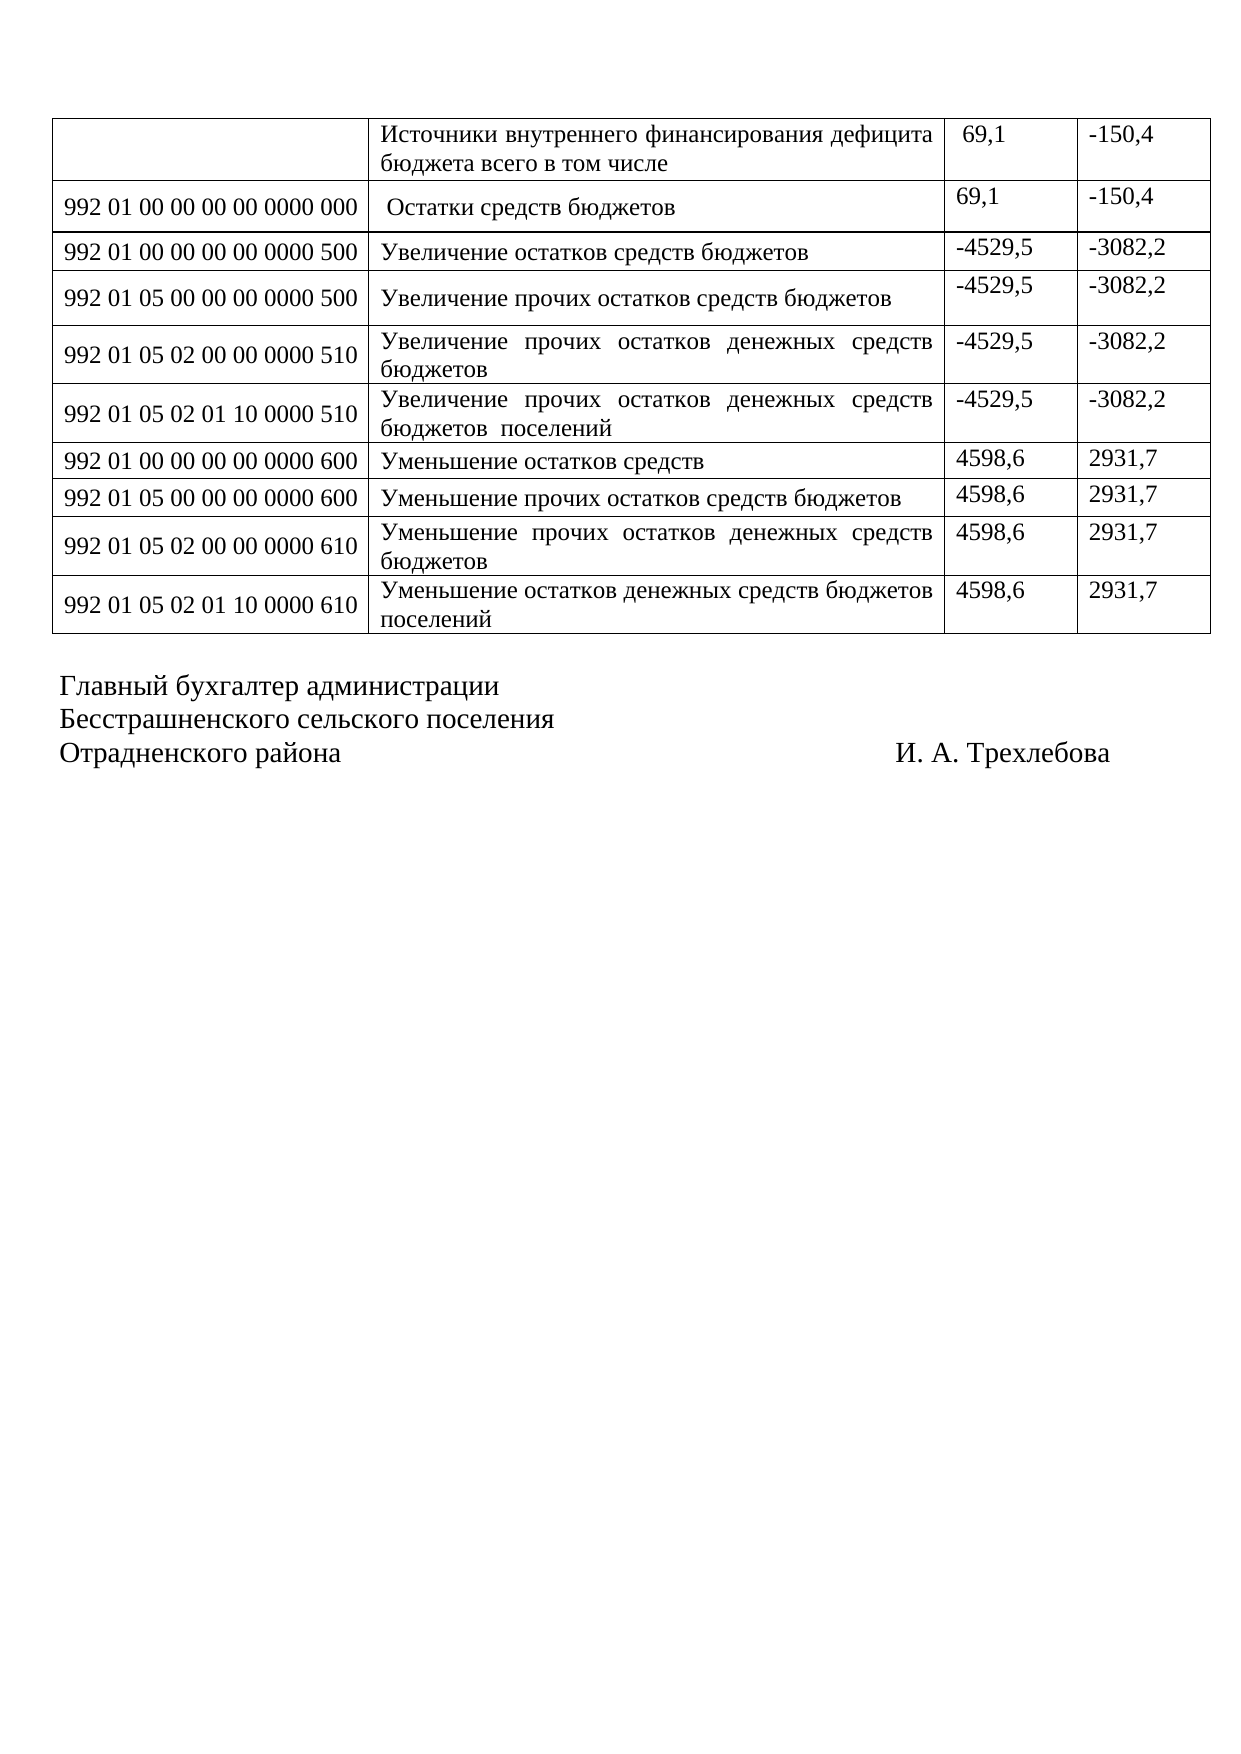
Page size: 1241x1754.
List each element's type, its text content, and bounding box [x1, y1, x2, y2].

table_cell 992 01 05 00 00 00 0000 500 [53, 271, 368, 325]
table_cell 4598,6 [945, 443, 1077, 478]
table_cell 992 01 00 00 00 00 0000 000 [53, 181, 368, 231]
table_cell 992 01 05 02 01 10 0000 510 [53, 384, 368, 442]
table_cell -3082,2 [1078, 384, 1210, 442]
table_cell 69,1 [945, 119, 1077, 180]
table_cell Увеличение прочих остатков денежных средств бюджетов поселений [369, 384, 944, 442]
table_cell -4529,5 [945, 326, 1077, 383]
table_cell 4598,6 [945, 576, 1077, 633]
table_cell Уменьшение остатков денежных средств бюджетов поселений [369, 576, 944, 633]
text Отрадненского района И. А. Трехлебова [59, 735, 1152, 768]
table_cell Уменьшение прочих остатков денежных средств бюджетов [369, 517, 944, 574]
table_cell 2931,7 [1078, 576, 1210, 633]
table_cell 992 01 05 00 00 00 0000 600 [53, 479, 368, 516]
text Главный бухгалтер администрации [59, 668, 1152, 701]
table_cell 69,1 [945, 181, 1077, 231]
table_cell -3082,2 [1078, 233, 1210, 269]
table_cell Уменьшение прочих остатков средств бюджетов [369, 479, 944, 516]
table_cell -4529,5 [945, 233, 1077, 269]
table_cell -4529,5 [945, 271, 1077, 325]
table_cell 992 01 05 02 00 00 0000 610 [53, 517, 368, 574]
table_cell 4598,6 [945, 517, 1077, 574]
table_cell Увеличение остатков средств бюджетов [369, 233, 944, 269]
table_cell 992 01 05 02 01 10 0000 610 [53, 576, 368, 633]
table_cell 992 01 00 00 00 00 0000 600 [53, 443, 368, 478]
table_cell -3082,2 [1078, 271, 1210, 325]
table_cell 992 01 00 00 00 00 0000 500 [53, 233, 368, 269]
table_cell -4529,5 [945, 384, 1077, 442]
table_cell Источники внутреннего финансирования дефицита бюджета всего в том числе [369, 119, 944, 180]
table_cell -150,4 [1078, 119, 1210, 180]
table_cell 2931,7 [1078, 443, 1210, 478]
text Бесстрашненского сельского поселения [59, 701, 1152, 735]
table_cell 992 01 05 02 00 00 0000 510 [53, 326, 368, 383]
table_cell Остатки средств бюджетов [369, 181, 944, 231]
table_cell 2931,7 [1078, 479, 1210, 516]
table_cell [53, 119, 368, 180]
table_cell Уменьшение остатков средств [369, 443, 944, 478]
table_cell -150,4 [1078, 181, 1210, 231]
table_cell -3082,2 [1078, 326, 1210, 383]
table_cell Увеличение прочих остатков денежных средств бюджетов [369, 326, 944, 383]
table_cell 2931,7 [1078, 517, 1210, 574]
table_cell Увеличение прочих остатков средств бюджетов [369, 271, 944, 325]
table_cell 4598,6 [945, 479, 1077, 516]
